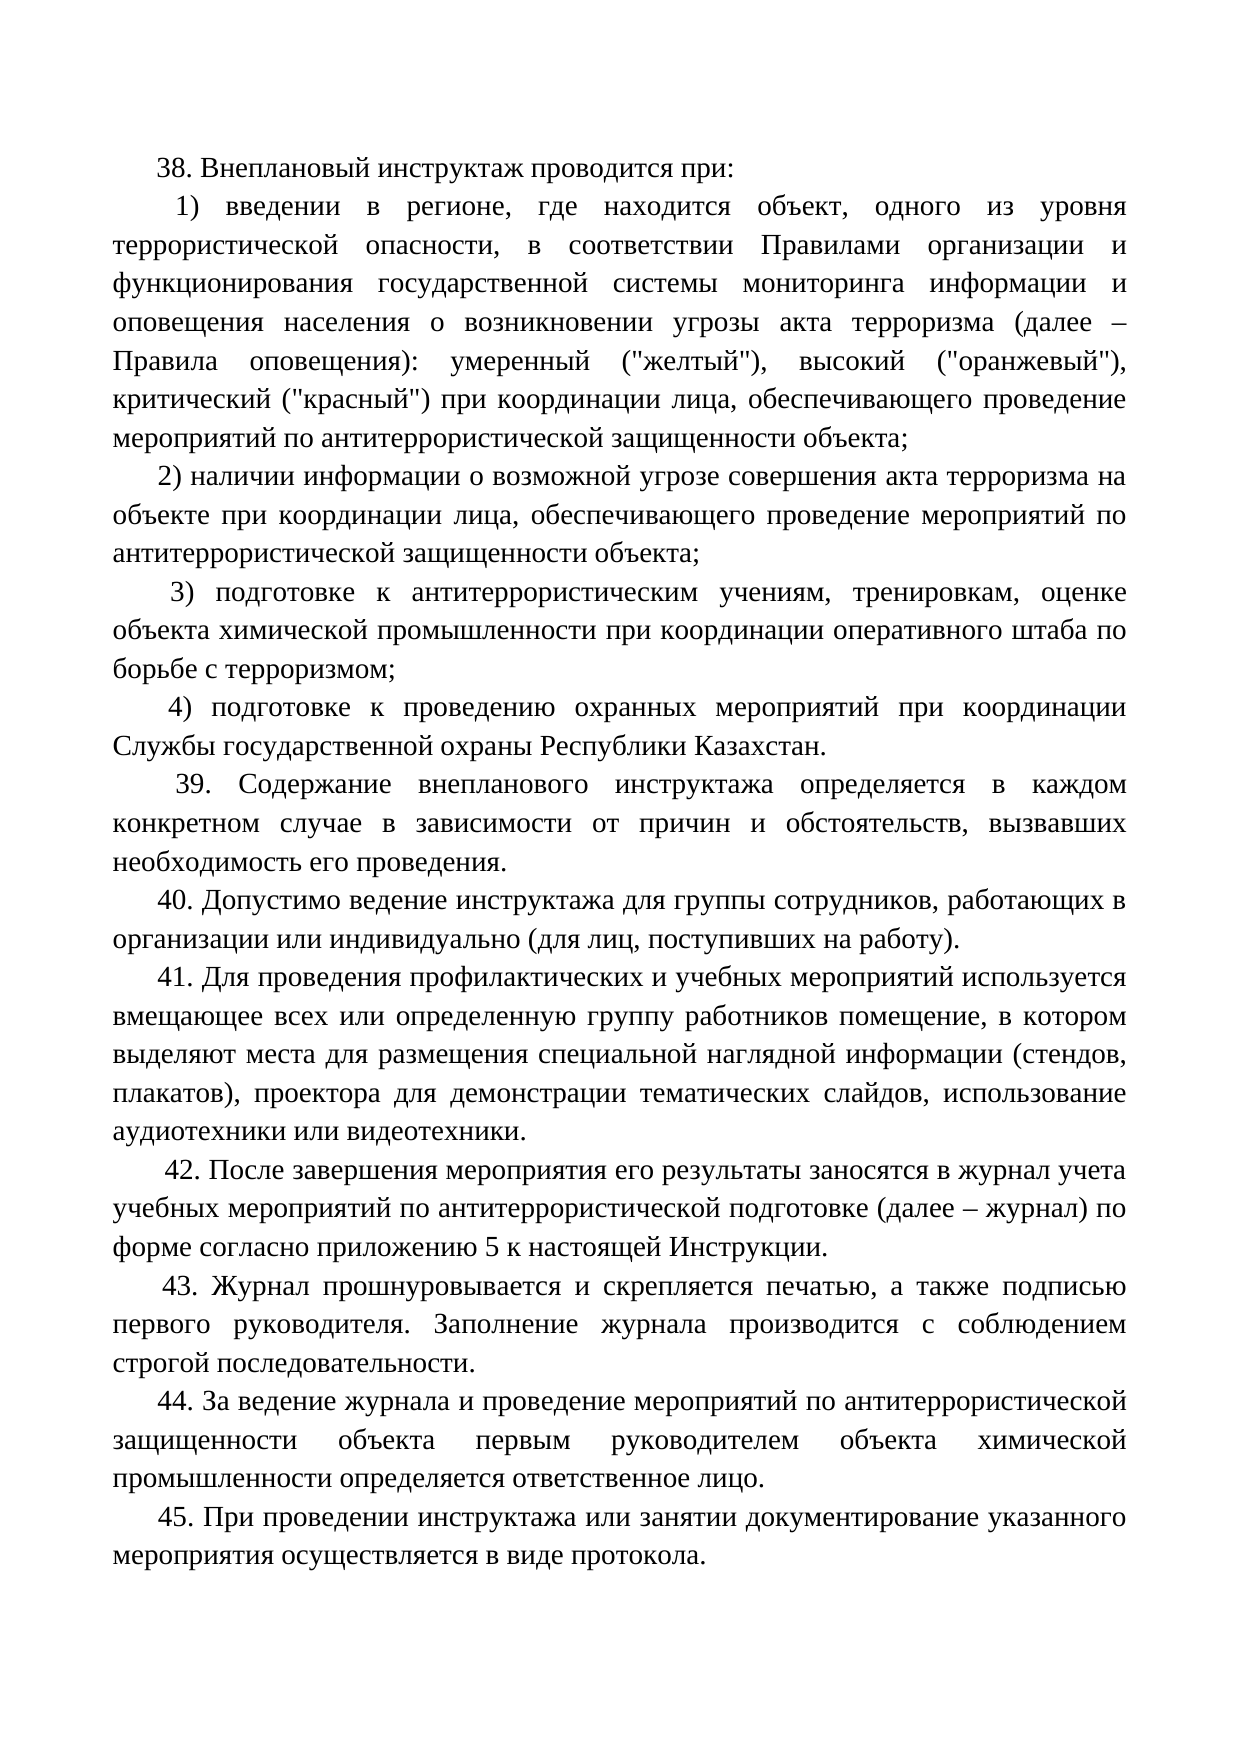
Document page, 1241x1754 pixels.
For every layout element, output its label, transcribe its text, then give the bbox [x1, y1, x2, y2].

text 4) подготовке к проведению охранных мероприятий при координации Службы государственной охраны Республики Казахстан. [112, 689, 1128, 762]
text 1) введении в регионе, где находится объект, одного из уровня террористической опасности, в соответствии Правилами организации и функционирования государственной системы мониторинга информации и оповещения населения о возникновении угрозы акта терроризма (далее – Правила оповещения): умеренный ("желтый"), высокий ("оранжевый"), критический ("красный") при координации лица, обеспечивающего проведение мероприятий по антитеррористической защищенности объекта; [112, 188, 1128, 453]
text 38. Внеплановый инструктаж проводится при: [112, 150, 1128, 183]
text 44. За ведение журнала и проведение мероприятий по антитеррористической защищенности объекта первым руководителем объекта химической промышленности определяется ответственное лицо. [112, 1383, 1128, 1494]
text 45. При проведении инструктажа или занятии документирование указанного мероприятия осуществляется в виде протокола. [112, 1499, 1128, 1571]
text 42. После завершения мероприятия его результаты заносятся в журнал учета учебных мероприятий по антитеррористической подготовке (далее – журнал) по форме согласно приложению 5 к настоящей Инструкции. [112, 1152, 1128, 1263]
text 40. Допустимо ведение инструктажа для группы сотрудников, работающих в организации или индивидуально (для лиц, поступивших на работу). [112, 882, 1128, 954]
text 43. Журнал прошнуровывается и скрепляется печатью, а также подписью первого руководителя. Заполнение журнала производится с соблюдением строгой последовательности. [112, 1268, 1128, 1378]
text 39. Содержание внепланового инструктажа определяется в каждом конкретном случае в зависимости от причин и обстоятельств, вызвавших необходимость его проведения. [112, 767, 1128, 877]
text 3) подготовке к антитеррористическим учениям, тренировкам, оценке объекта химической промышленности при координации оперативного штаба по борьбе с терроризмом; [112, 574, 1128, 684]
text 41. Для проведения профилактических и учебных мероприятий используется вмещающее всех или определенную группу работников помещение, в котором выделяют места для размещения специальной наглядной информации (стендов, плакатов), проектора для демонстрации тематических слайдов, использование аудиотехники или видеотехники. [112, 959, 1128, 1147]
text 2) наличии информации о возможной угрозе совершения акта терроризма на объекте при координации лица, обеспечивающего проведение мероприятий по антитеррористической защищенности объекта; [112, 458, 1128, 569]
